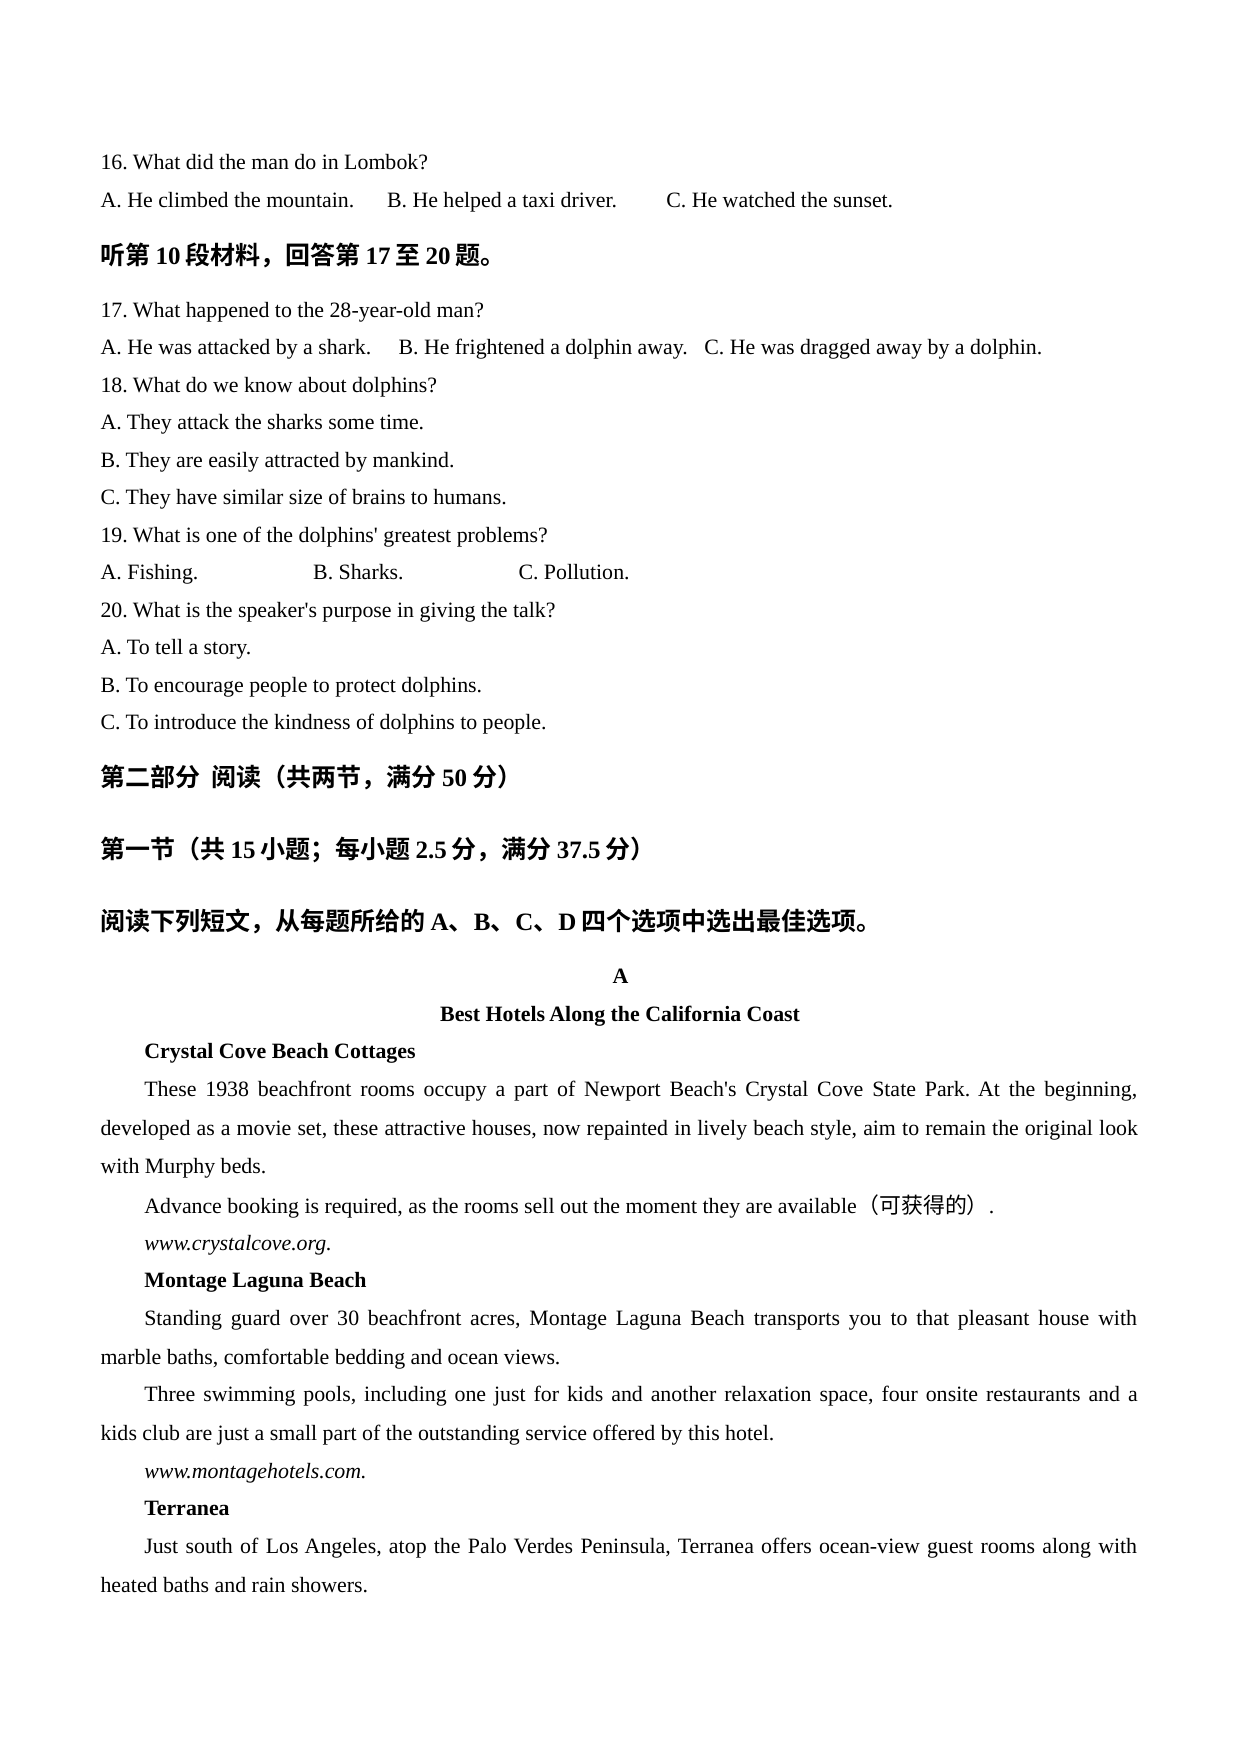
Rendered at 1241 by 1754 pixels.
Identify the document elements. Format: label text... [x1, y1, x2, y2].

text 18. What do we know about dolphins? [100, 368, 1140, 400]
text A. Fishing. B. Sharks. C. Pollution. [100, 555, 1140, 588]
text A. He was attacked by a shark. B. He frightened a dolphin away. C. He was dragged away by a dolphin. [100, 330, 1140, 363]
text 16. What did the man do in Lombok? [100, 146, 1140, 178]
text B. To encourage people to protect dolphins. [100, 668, 1140, 700]
text C. To introduce the kindness of dolphins to people. [100, 705, 1140, 738]
text Best Hotels Along the California Coast [100, 997, 1140, 1029]
text 阅读下列短文，从每题所给的A、B、C、D四个选项中选出最佳选项。 [100, 887, 1140, 952]
text B. They are easily attracted by mankind. [100, 443, 1140, 475]
text A. To tell a story. [100, 630, 1140, 663]
text Three swimming pools, including one just for kids and another relaxation space, four onsite restaurants and a kids club are just a small part of the outstanding service offered by this hotel. [100, 1378, 1140, 1449]
text 第二部分 阅读（共两节，满分50分） [100, 743, 1140, 808]
text www.montagehotels.com. [100, 1454, 1140, 1487]
text A. They attack the sharks some time. [100, 405, 1140, 438]
text A [100, 959, 1140, 992]
text 听第10段材料，回答第17至20题。 [100, 221, 1140, 286]
text 19. What is one of the dolphins' greatest problems? [100, 518, 1140, 550]
text www.crystalcove.org. [100, 1226, 1140, 1259]
text 20. What is the speaker's purpose in giving the talk? [100, 593, 1140, 625]
text C. They have similar size of brains to humans. [100, 480, 1140, 513]
text Terranea [100, 1492, 1140, 1524]
text Standing guard over 30 beachfront acres, Montage Laguna Beach transports you to that pleasant house with marble baths, comfortable bedding and ocean views. [100, 1301, 1140, 1373]
text Montage Laguna Beach [100, 1264, 1140, 1296]
text These 1938 beachfront rooms occupy a part of Newport Beach's Crystal Cove State Park. At the beginning, developed as a movie set, these attractive houses, now repainted in lively beach style, aim to remain the original look with Murphy beds. [100, 1072, 1140, 1182]
text Just south of Los Angeles, atop the Palo Verdes Peninsula, Terranea offers ocean-view guest rooms along with heated baths and rain showers. [100, 1529, 1140, 1601]
text 17. What happened to the 28-year-old man? [100, 293, 1140, 325]
text Advance booking is required, as the rooms sell out the moment they are available（可获得的）. [100, 1187, 1140, 1220]
text A. He climbed the mountain. B. He helped a taxi driver. C. He watched the sunset. [100, 183, 1140, 216]
text 第一节（共15小题；每小题2.5分，满分37.5分） [100, 815, 1140, 880]
text Crystal Cove Beach Cottages [100, 1034, 1140, 1067]
